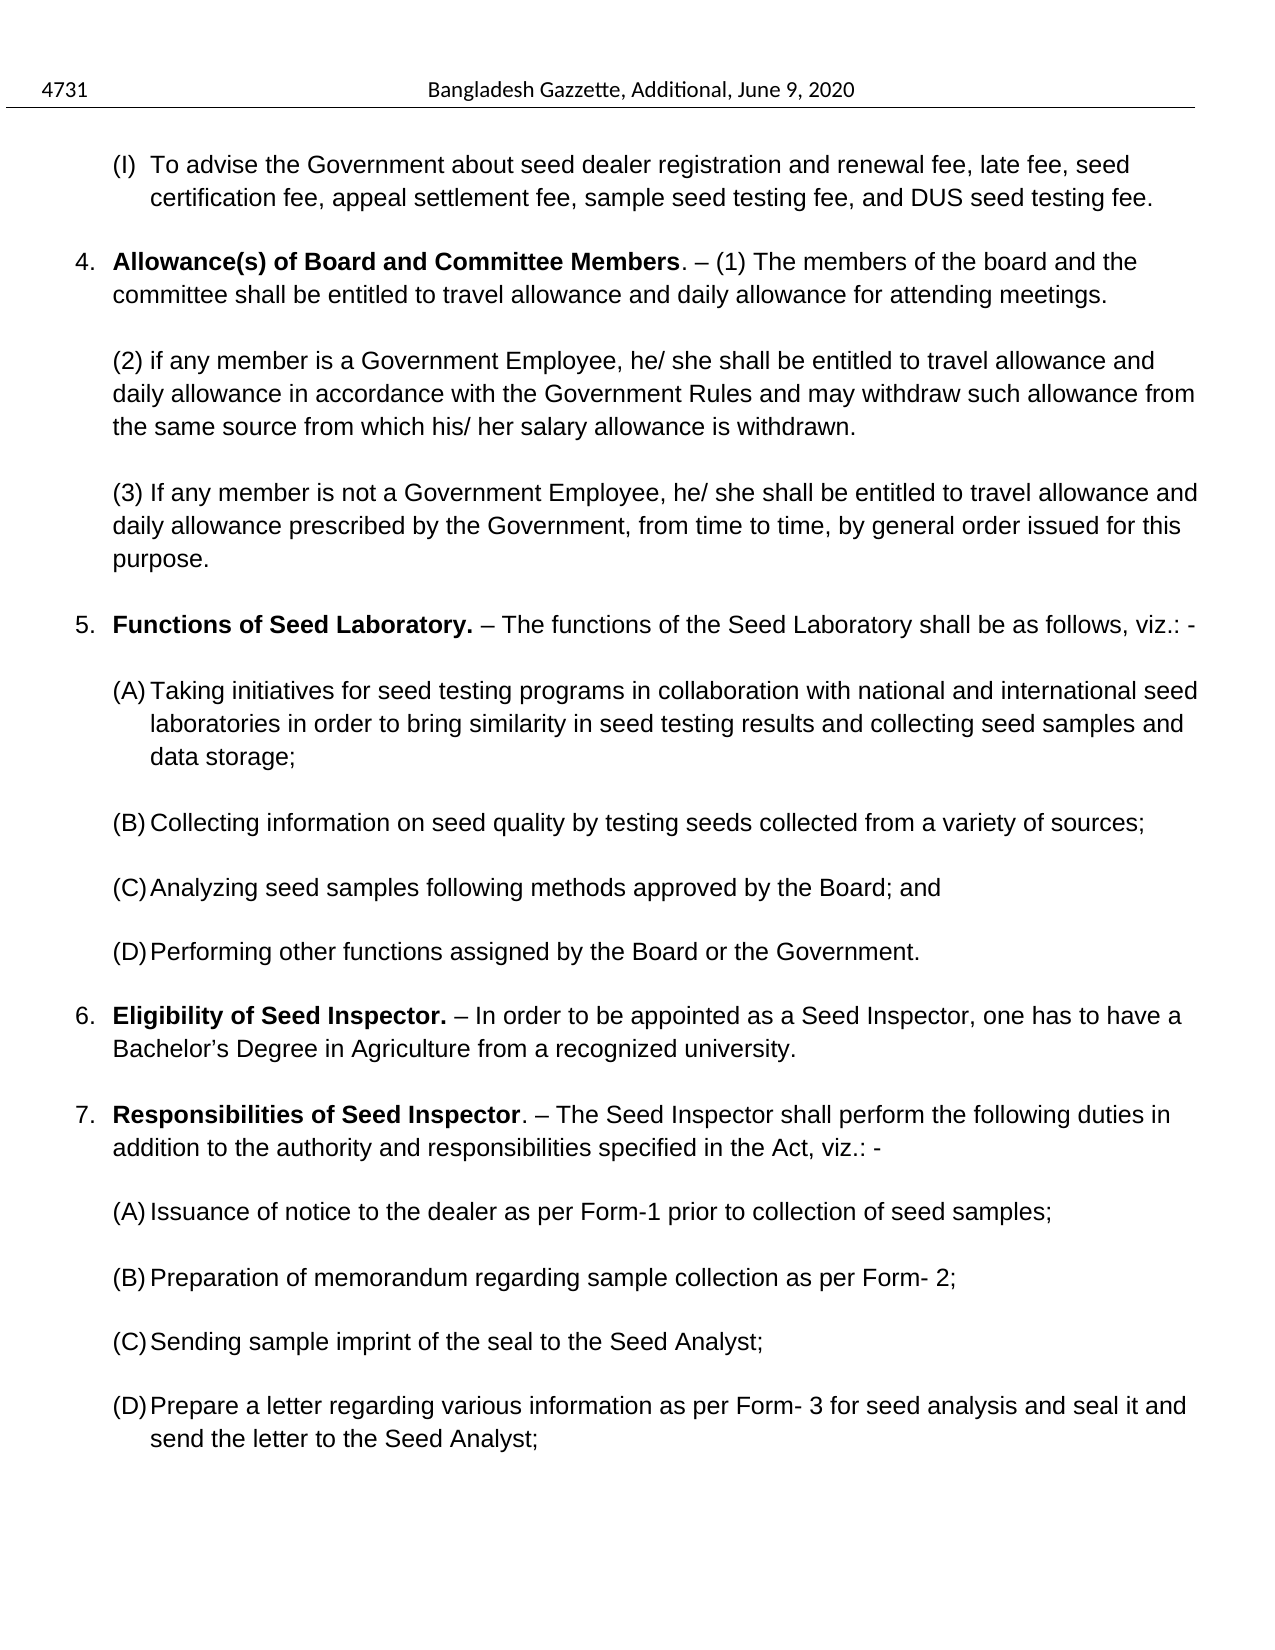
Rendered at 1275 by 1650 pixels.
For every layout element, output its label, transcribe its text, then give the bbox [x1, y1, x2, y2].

list Sending sample imprint of the seal to the Seed Analyst; [112, 1327, 1209, 1356]
list Responsibilities of Seed Inspector. – The Seed Inspector shall perform the following duties in addition to the authority and responsibilities specified in the Act, viz.: - [75, 1100, 1209, 1161]
list Analyzing seed samples following methods approved by the Board; and [112, 872, 1209, 901]
list Taking initiatives for seed testing programs in collaboration with national and international seed laboratories in order to bring similarity in seed testing results and collecting seed samples and data storage; [112, 676, 1209, 771]
list To advise the Government about seed dealer registration and renewal fee, late fee, seed certification fee, appeal settlement fee, sample seed testing fee, and DUS seed testing fee. [112, 150, 1209, 212]
list Collecting information on seed quality by testing seeds collected from a variety of sources; [112, 808, 1209, 837]
list Issuance of notice to the dealer as per Form-1 prior to collection of seed samples; [112, 1197, 1209, 1226]
list (3) If any member is not a Government Employee, he/ she shall be entitled to travel allowance and daily allowance prescribed by the Government, from time to time, by general order issued for this purpose. [112, 478, 1209, 573]
list Preparation of memorandum regarding sample collection as per Form- 2; [112, 1263, 1209, 1292]
list Allowance(s) of Board and Committee Members. – (1) The members of the board and the committee shall be entitled to travel allowance and daily allowance for attending meetings. [75, 247, 1209, 309]
list (2) if any member is a Government Employee, he/ she shall be entitled to travel allowance and daily allowance in accordance with the Government Rules and may withdraw such allowance from the same source from which his/ her salary allowance is withdrawn. [112, 346, 1209, 441]
list Prepare a letter regarding various information as per Form- 3 for seed analysis and seal it and send the letter to the Seed Analyst; [112, 1391, 1209, 1453]
list Performing other functions assigned by the Board or the Government. [112, 937, 1209, 965]
list Eligibility of Seed Inspector. – In order to be appointed as a Seed Inspector, one has to have a Bachelor’s Degree in Agriculture from a recognized university. [75, 1001, 1209, 1062]
list Functions of Seed Laboratory. – The functions of the Seed Laboratory shall be as follows, viz.: - [75, 610, 1209, 639]
